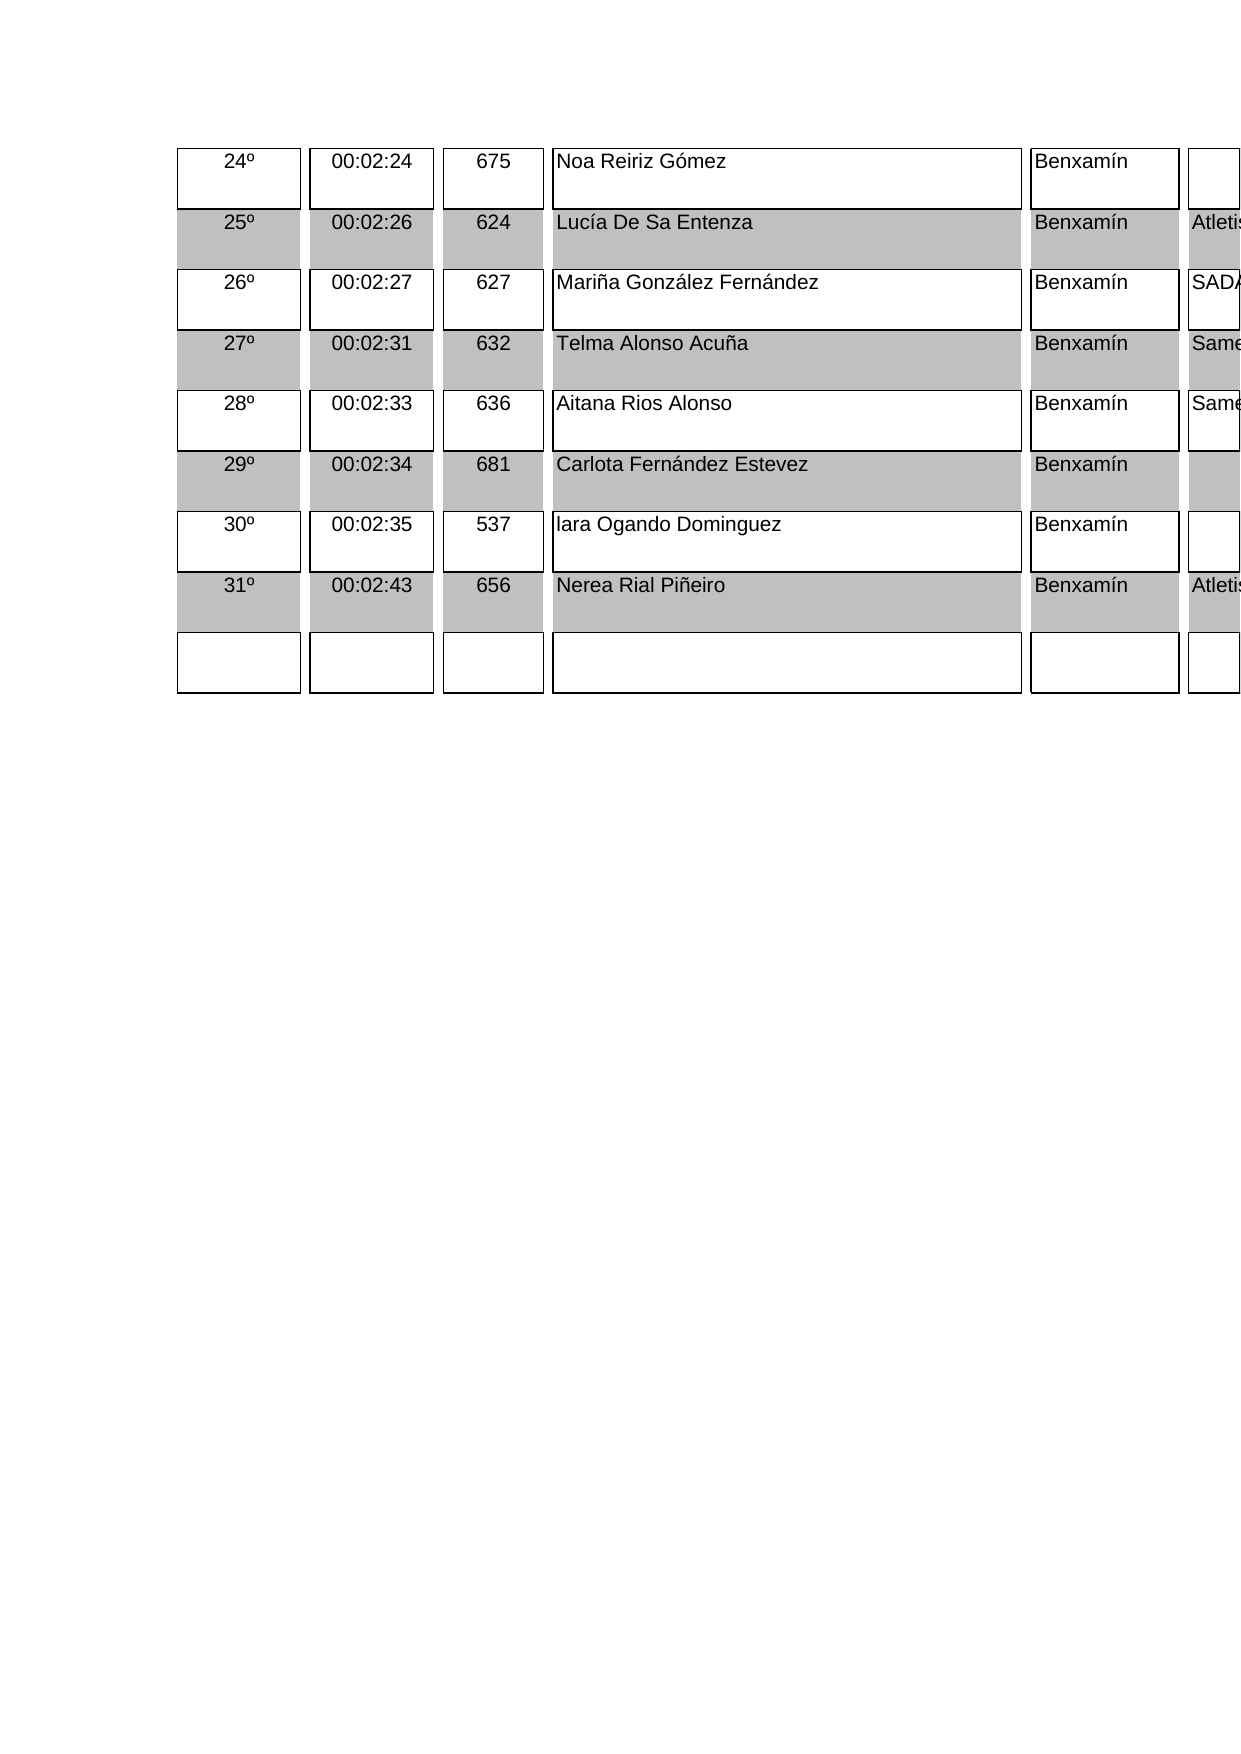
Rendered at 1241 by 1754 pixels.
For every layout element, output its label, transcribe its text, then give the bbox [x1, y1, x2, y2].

table_cell 25º [177, 210, 300, 269]
table_cell [1189, 512, 1239, 571]
table_cell SADA [1189, 270, 1239, 329]
table_cell 28º [178, 391, 300, 450]
table_cell 27º [177, 331, 300, 390]
table_cell 00:02:35 [311, 512, 433, 571]
table_cell 624 [443, 210, 543, 269]
table_cell Benxamín [1032, 391, 1178, 450]
table_cell [1021, 208, 1031, 269]
table_cell [301, 269, 309, 329]
table_cell [311, 633, 433, 692]
table_cell [544, 148, 552, 208]
table_cell [544, 632, 552, 692]
table_cell 00:02:34 [310, 452, 433, 511]
table_cell [1180, 390, 1188, 450]
table_cell 681 [443, 452, 543, 511]
table_cell 656 [443, 573, 543, 632]
table_cell [1189, 633, 1239, 692]
table_cell [301, 511, 309, 571]
table_cell [1022, 390, 1030, 450]
table_cell [544, 511, 552, 571]
table_cell [300, 450, 310, 511]
table_cell [1021, 450, 1031, 511]
table_cell [434, 390, 443, 450]
table_cell [178, 633, 300, 692]
table_cell Noa Reiriz Gómez [554, 149, 1021, 208]
table_cell Nerea Rial Piñeiro [553, 573, 1021, 632]
table_cell lara Ogando Dominguez [554, 512, 1021, 571]
table_cell [444, 633, 543, 692]
table_cell [1179, 208, 1188, 269]
table_cell Benxamín [1031, 331, 1179, 390]
table_cell 00:02:33 [311, 391, 433, 450]
table_cell Carlota Fernández Estevez [553, 452, 1021, 511]
table_cell 29º [177, 452, 300, 511]
table_cell Atletismo Morrazo [1189, 210, 1240, 269]
table_cell [434, 208, 443, 269]
table_cell Telma Alonso Acuña [553, 331, 1021, 390]
table_cell [300, 208, 310, 269]
table_cell 636 [444, 391, 543, 450]
table_cell [1032, 633, 1178, 692]
table_cell 675 [444, 149, 543, 208]
table_cell 30º [178, 512, 300, 571]
table_cell [1180, 269, 1188, 329]
table_cell [1180, 632, 1188, 692]
table_cell [1022, 148, 1030, 208]
table_cell [544, 269, 552, 329]
table_cell [1022, 632, 1030, 692]
table_cell [301, 632, 309, 692]
table_cell [434, 632, 443, 692]
table_cell Benxamín [1031, 452, 1179, 511]
table_cell [543, 450, 553, 511]
table_cell 00:02:27 [311, 270, 433, 329]
table_cell Samertolameu [1189, 331, 1240, 390]
table_cell 627 [444, 270, 543, 329]
table_cell [543, 208, 553, 269]
table_cell [434, 511, 443, 571]
table_cell 00:02:31 [310, 331, 433, 390]
table_cell Benxamín [1032, 512, 1178, 571]
table_cell [1021, 571, 1031, 632]
table_cell [1179, 329, 1188, 390]
table_cell Benxamín [1031, 573, 1179, 632]
table_cell Lucía De Sa Entenza [553, 210, 1021, 269]
table_cell 31º [177, 573, 300, 632]
table_cell [543, 571, 553, 632]
table_cell [1021, 329, 1031, 390]
table_cell [434, 450, 443, 511]
table_cell [300, 571, 310, 632]
table_cell Atletismo Vila de Cangas [1189, 573, 1240, 632]
table_cell [1180, 511, 1188, 571]
table_cell [1189, 149, 1239, 208]
table_cell 26º [178, 270, 300, 329]
table_cell [434, 571, 443, 632]
table_cell [434, 148, 443, 208]
table_cell Mariña González Fernández [554, 270, 1021, 329]
table_cell 632 [443, 331, 543, 390]
table_cell 537 [444, 512, 543, 571]
table_cell [300, 329, 310, 390]
table_cell [1022, 511, 1030, 571]
table_cell [543, 329, 553, 390]
table_cell Samertolameu [1189, 391, 1239, 450]
table_cell [1189, 452, 1240, 511]
table_cell [554, 633, 1021, 692]
table_cell [1179, 450, 1188, 511]
table_cell 00:02:26 [310, 210, 433, 269]
table_cell Benxamín [1032, 149, 1178, 208]
table_cell Benxamín [1031, 210, 1179, 269]
table_cell 24º [178, 149, 300, 208]
table_cell [544, 390, 552, 450]
table_cell 00:02:43 [310, 573, 433, 632]
table_cell 00:02:24 [311, 149, 433, 208]
table_cell Benxamín [1032, 270, 1178, 329]
table_cell [1022, 269, 1030, 329]
table_cell [1180, 148, 1188, 208]
table_cell [301, 390, 309, 450]
table_cell [434, 269, 443, 329]
table_cell [1179, 571, 1188, 632]
table_cell Aitana Rios Alonso [554, 391, 1021, 450]
table_cell [301, 148, 309, 208]
table_cell [434, 329, 443, 390]
